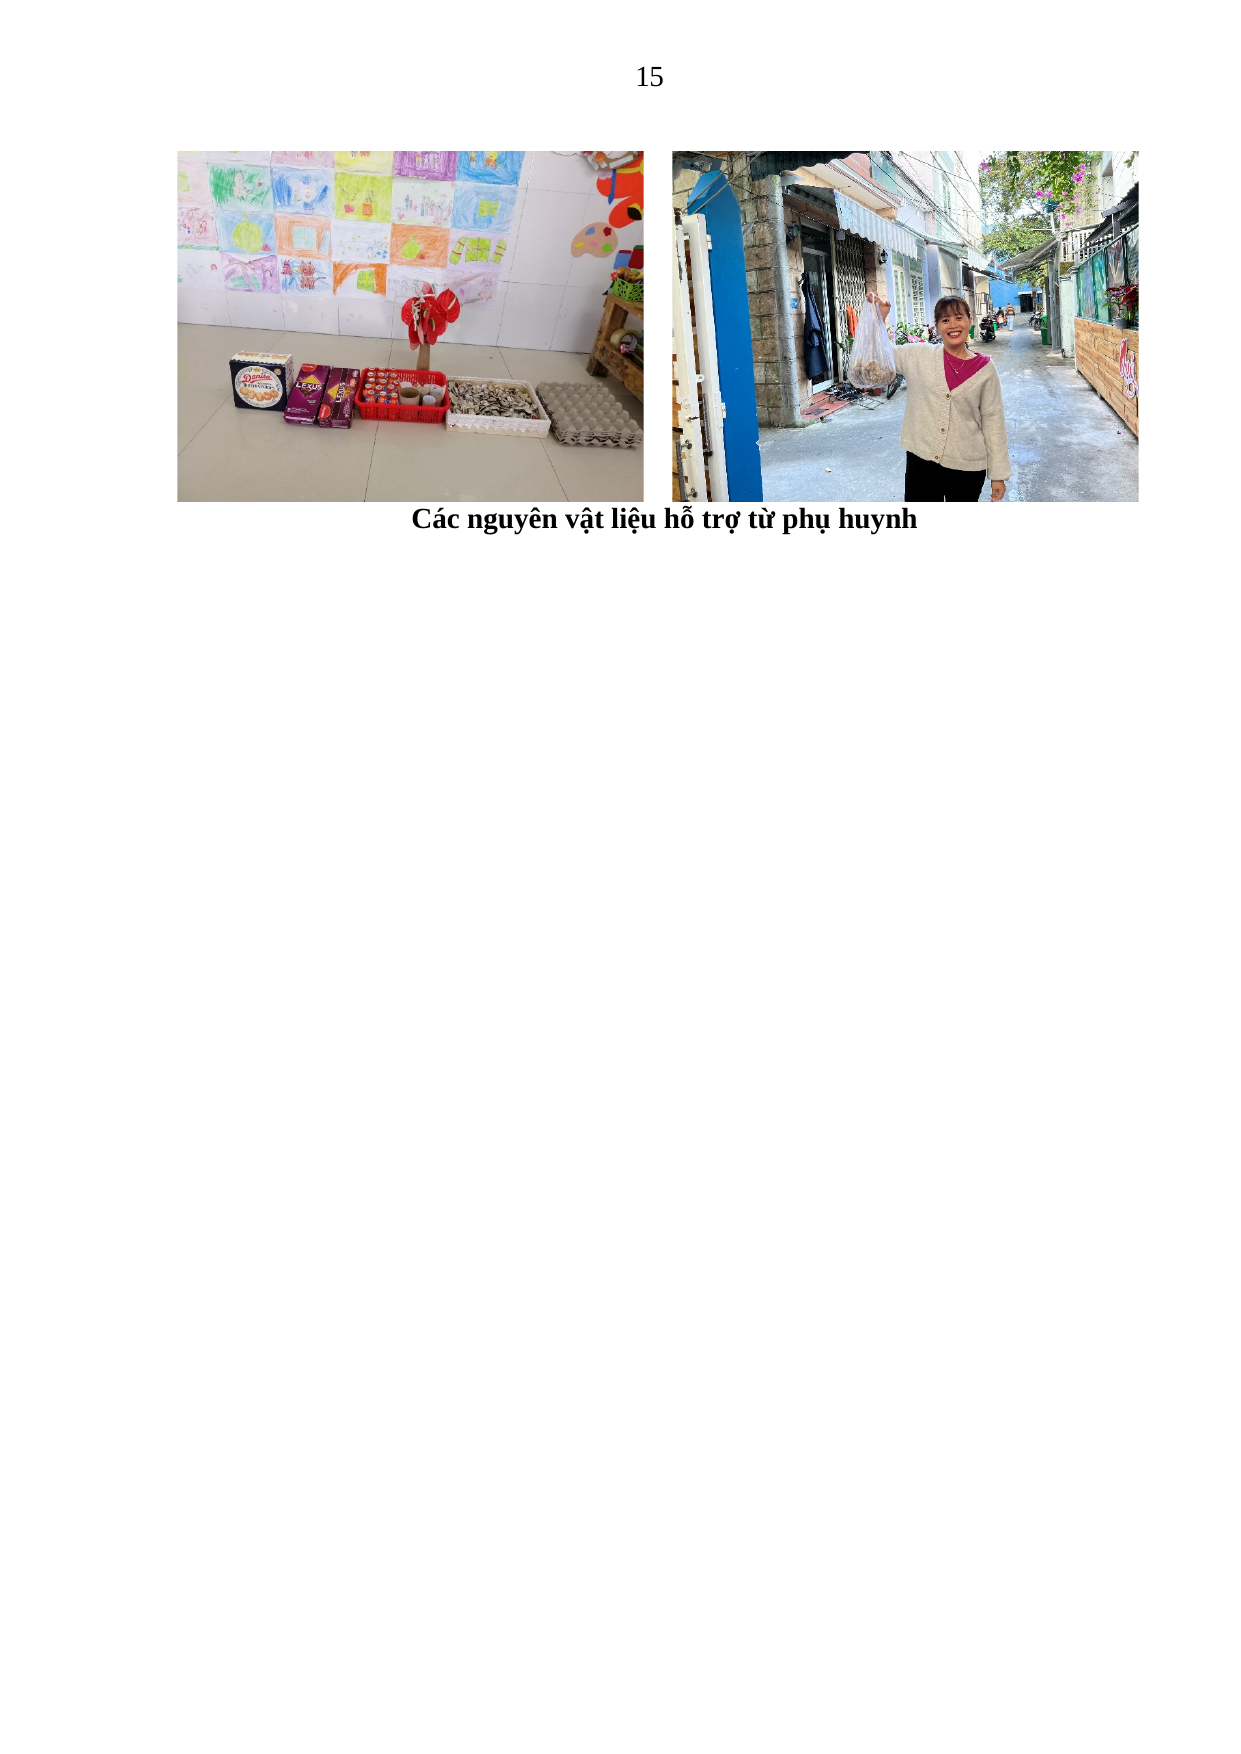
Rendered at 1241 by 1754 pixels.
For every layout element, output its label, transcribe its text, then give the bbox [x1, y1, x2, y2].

picture [177, 151, 644, 502]
picture [672, 151, 1139, 502]
text Các nguyên vật liệu hỗ trợ từ phụ huynh [177, 502, 1152, 535]
